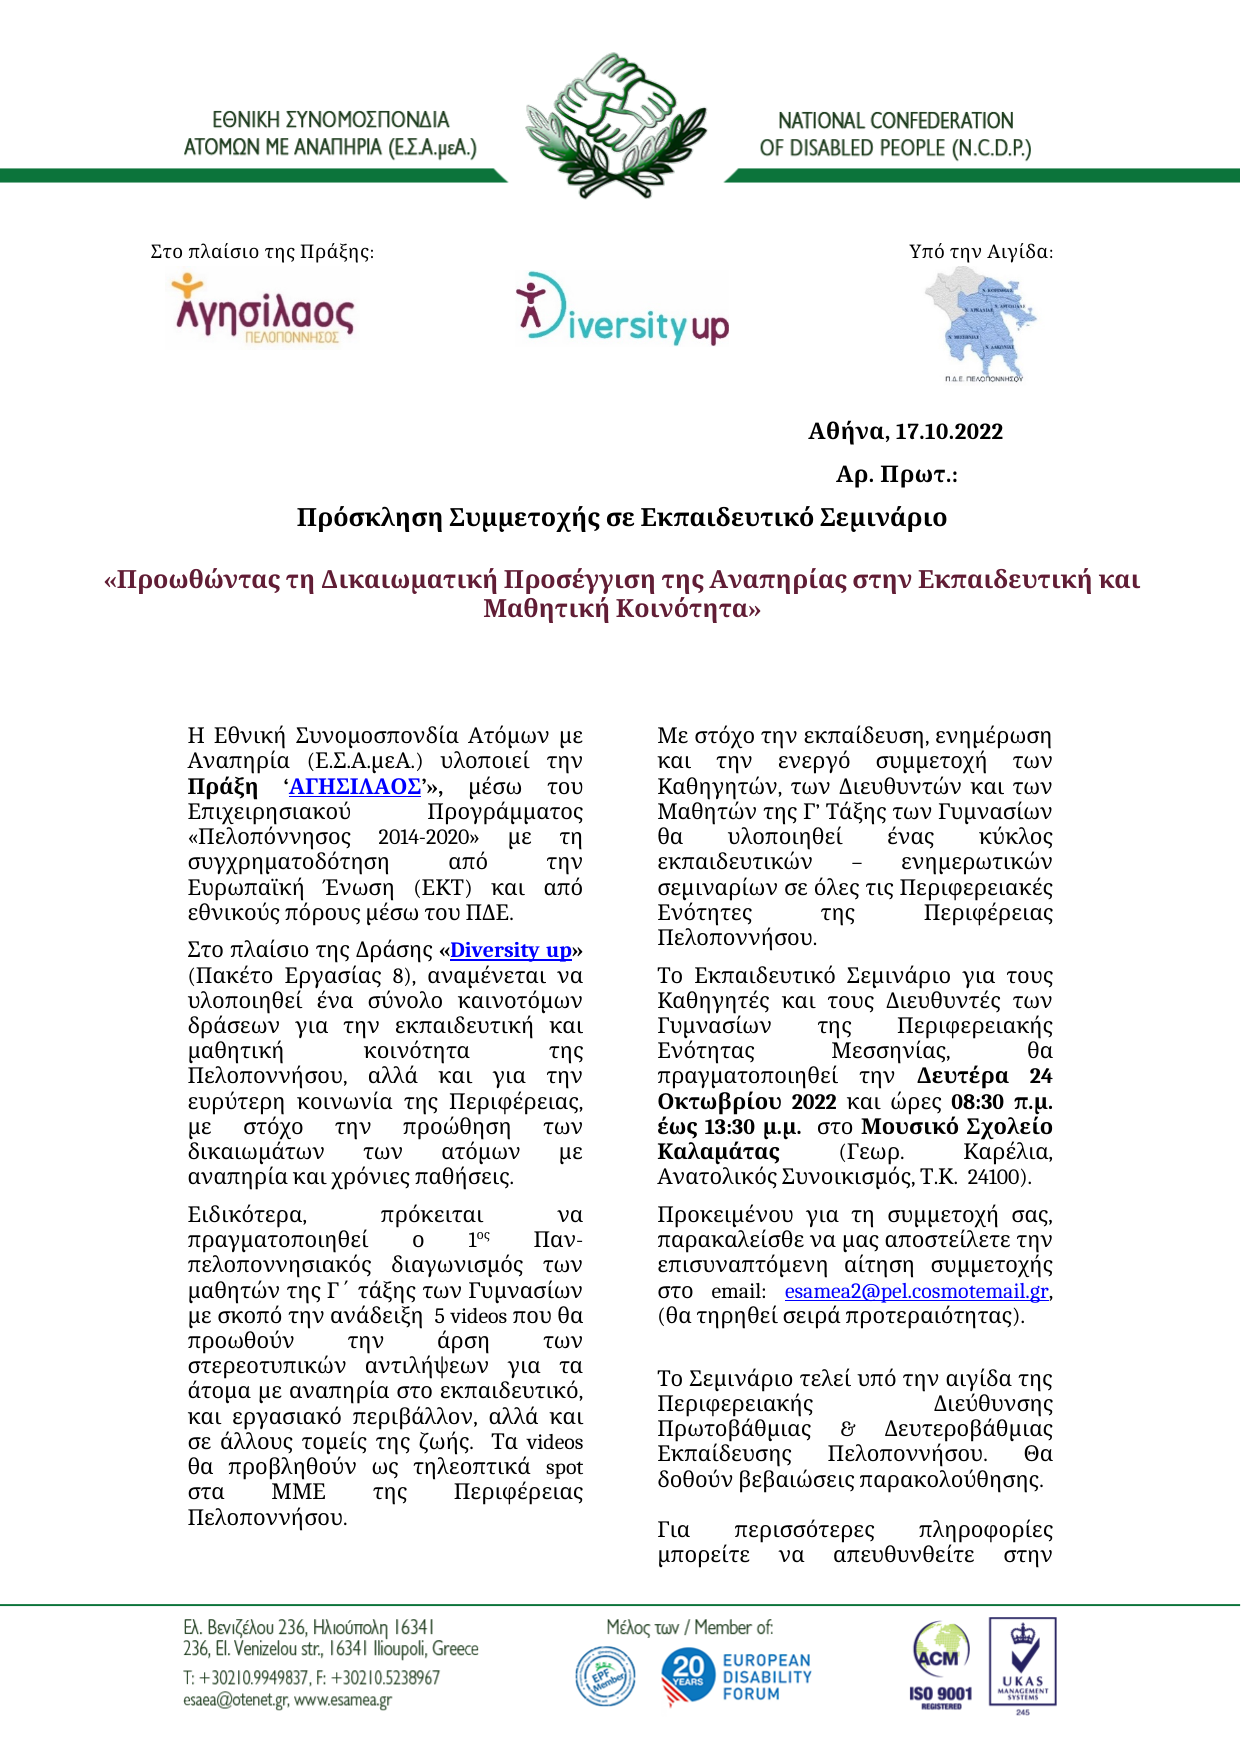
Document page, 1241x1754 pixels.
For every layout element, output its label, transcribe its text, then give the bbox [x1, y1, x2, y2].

text Με στόχο την εκπαίδευση, ενημέρωση και την ενεργό συμμετοχή των Καθηγητών, των Διευθυντών και των Μαθητών της Γ’ Τάξης των Γυμνασίων θα υλοποιηθεί ένας κύκλος εκπαιδευτικών – ενημερωτικών σεμιναρίων σε όλες τις Περιφερειακές Ενότητες της Περιφέρειας Πελοποννήσου. [657, 724, 1053, 951]
text Η Εθνική Συνομοσπονδία Ατόμων με Αναπηρία (Ε.Σ.Α.μεΑ.) υλοποιεί την Πράξη ‘ΑΓΗΣΙΛΑΟΣ’», μέσω του Επιχειρησιακού Προγράμματος «Πελοπόννησος 2014-2020» με τη συγχρηματοδότηση από την Ευρωπαϊκή Ένωση (ΕΚΤ) και από εθνικούς πόρους μέσω του ΠΔΕ. [187, 724, 583, 926]
text Στο πλαίσιο της Δράσης «Diversity up» (Πακέτο Εργασίας 8), αναμένεται να υλοποιηθεί ένα σύνολο καινοτόμων δράσεων για την εκπαιδευτική και μαθητική κοινότητα της Πελοποννήσου, αλλά και για την ευρύτερη κοινωνία της Περιφέρειας, με στόχο την προώθηση των δικαιωμάτων των ατόμων με αναπηρία και χρόνιες παθήσεις. [187, 938, 583, 1190]
text Προκειμένου για τη συμμετοχή σας, παρακαλείσθε να μας αποστείλετε την επισυναπτόμενη αίτηση συμμετοχής στο email: esamea2@pel.cosmotemail.gr, (θα τηρηθεί σειρά προτεραιότητας). [657, 1203, 1053, 1329]
picture [515, 270, 729, 347]
picture [165, 266, 360, 350]
table_cell Αθήνα, 17.10.2022 Αρ. Πρωτ.: [83, 406, 1161, 504]
text Ειδικότερα, πρόκειται να πραγματοποιηθεί ο 1ος Παν-πελοποννησιακός διαγωνισμός των μαθητών της Γ΄ τάξης των Γυμνασίων με σκοπό την ανάδειξη 5 videos που θα προωθούν την άρση των στερεοτυπικών αντιλήψεων για τα άτομα με αναπηρία στο εκπαιδευτικό, και εργασιακό περιβάλλον, αλλά και σε άλλους τομείς της ζωής. Τα videos θα προβληθούν ως τηλεοπτικά spot στα ΜΜΕ της Περιφέρειας Πελοποννήσου. [187, 1203, 583, 1530]
picture [0, 1591, 1241, 1749]
table_cell Πρόσκληση Συμμετοχής σε Εκπαιδευτικό Σεμινάριο «Προωθώντας τη Δικαιωματική Προσέγγιση της Αναπηρίας στην Εκπαιδευτική και Μαθητική Κοινότητα» [83, 504, 1161, 647]
table_header Υπό την Αιγίδα: [802, 241, 1161, 406]
text Το Σεμινάριο τελεί υπό την αιγίδα της Περιφερειακής Διεύθυνσης Πρωτοβάθμιας & Δευτεροβάθμιας Εκπαίδευσης Πελοποννήσου. Θα δοθούν βεβαιώσεις παρακολούθησης. [657, 1366, 1053, 1492]
text Για περισσότερες πληροφορίες μπορείτε να απευθυνθείτε στην Ε.Σ.Α.μεΑ., στην κα Μαίρη Σίδερη, στο τηλέφωνο 2710 221964 (8.00 - 16.00). [657, 1518, 1053, 1568]
picture [0, 0, 1240, 237]
text Το Εκπαιδευτικό Σεμινάριο για τους Καθηγητές και τους Διευθυντές των Γυμνασίων της Περιφερειακής Ενότητας Μεσσηνίας, θα πραγματοποιηθεί την Δευτέρα 24 Οκτωβρίου 2022 και ώρες 08:30 π.μ. έως 13:30 μ.μ. στο Μουσικό Σχολείο Καλαμάτας (Γεωρ. Καρέλια, Ανατολικός Συνοικισμός, Τ.Κ. 24100). [657, 963, 1053, 1190]
table_header Στο πλαίσιο της Πράξης: [83, 241, 442, 406]
table_header [443, 241, 802, 406]
picture [876, 266, 1088, 386]
